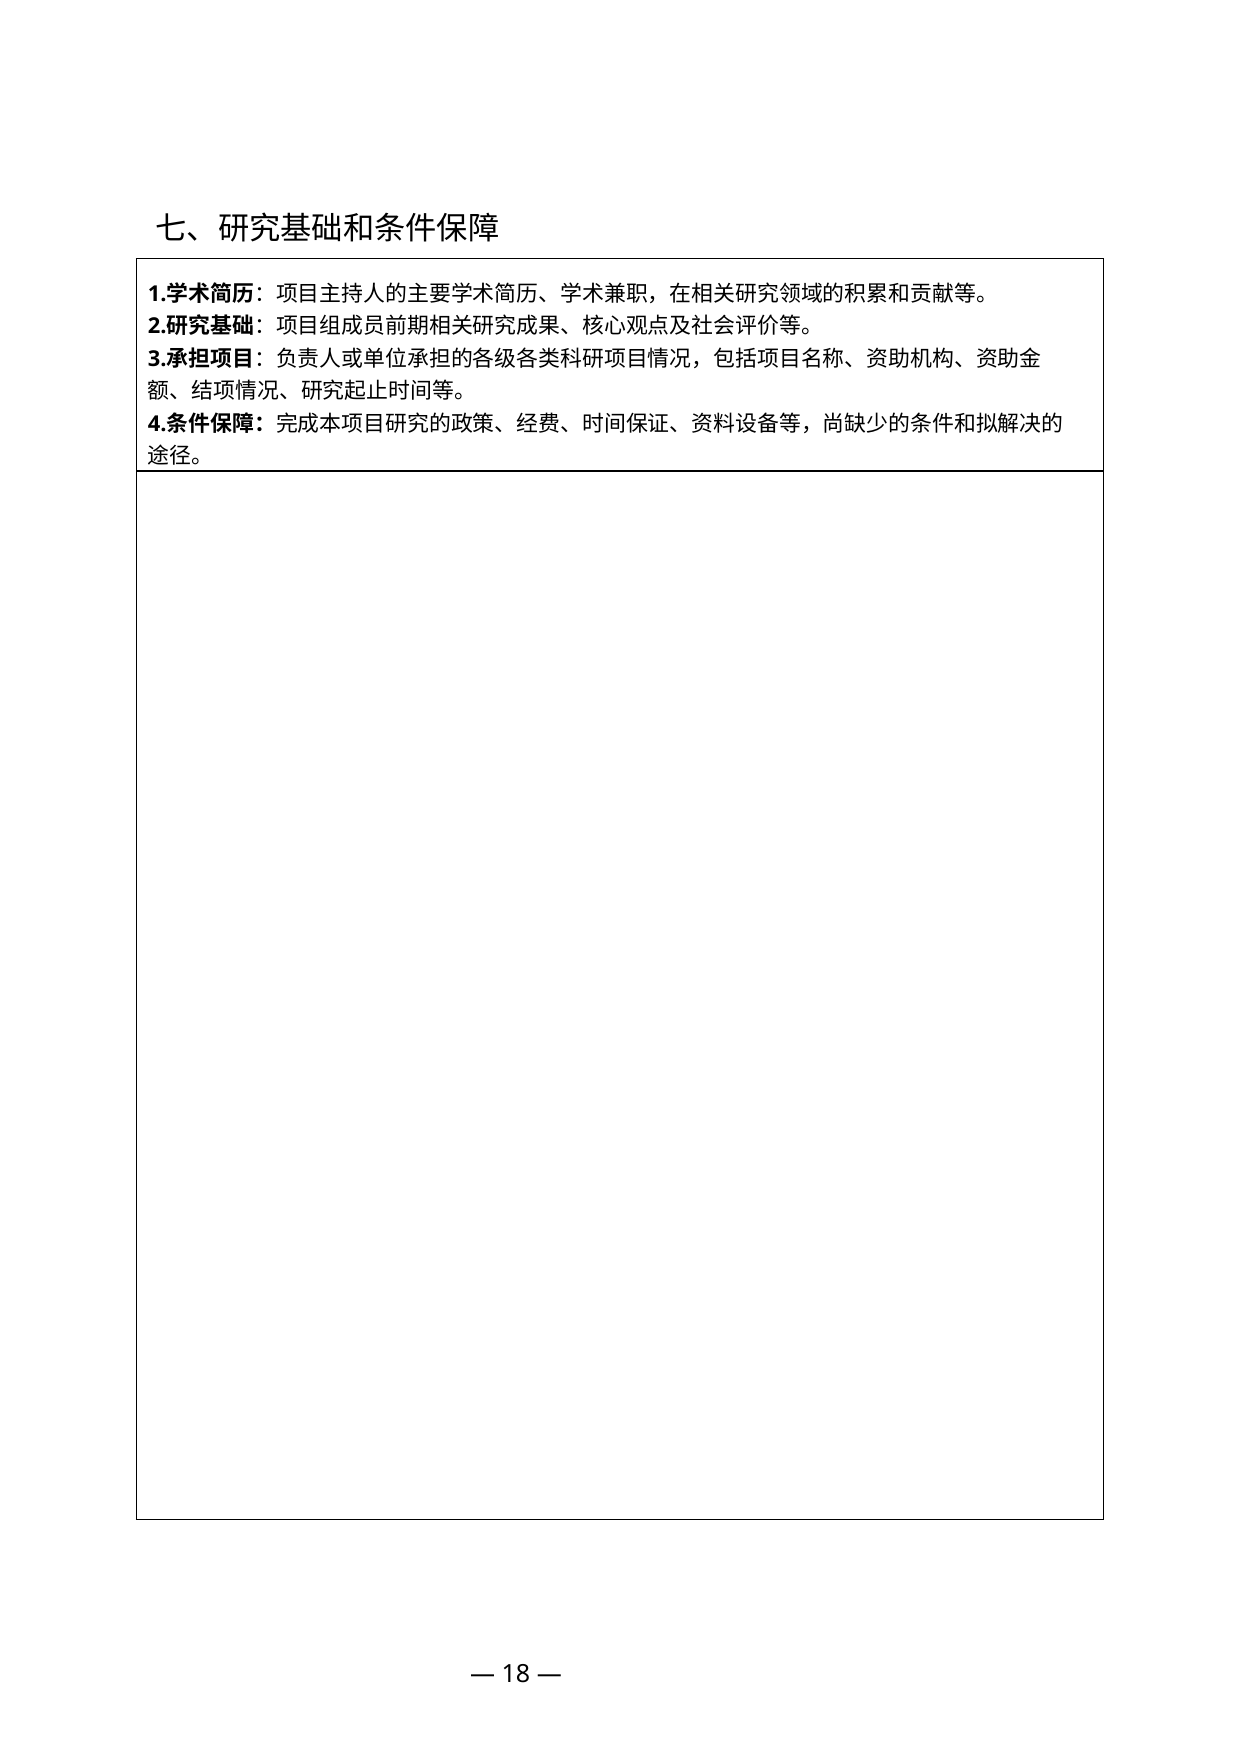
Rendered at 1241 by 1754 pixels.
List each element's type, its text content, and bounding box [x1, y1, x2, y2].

text 七、研究基础和条件保障 [148, 193, 1093, 258]
table_cell [137, 472, 1103, 1519]
table_header 1.学术简历：项目主持人的主要学术简历、学术兼职，在相关研究领域的积累和贡献等。 2.研究基础：项目组成员前期相关研究成果、核心观点及社会评价等。 3.承担项目：负责人或单位承担的各级各类科研项目情况，包括项目名称、资助机构、资助金额、结项情况、研究起止时间等。 4.条件保障：完成本项目研究的政策、经费、时间保证、资料设备等，尚缺少的条件和拟解决的途径。 [137, 259, 1103, 470]
